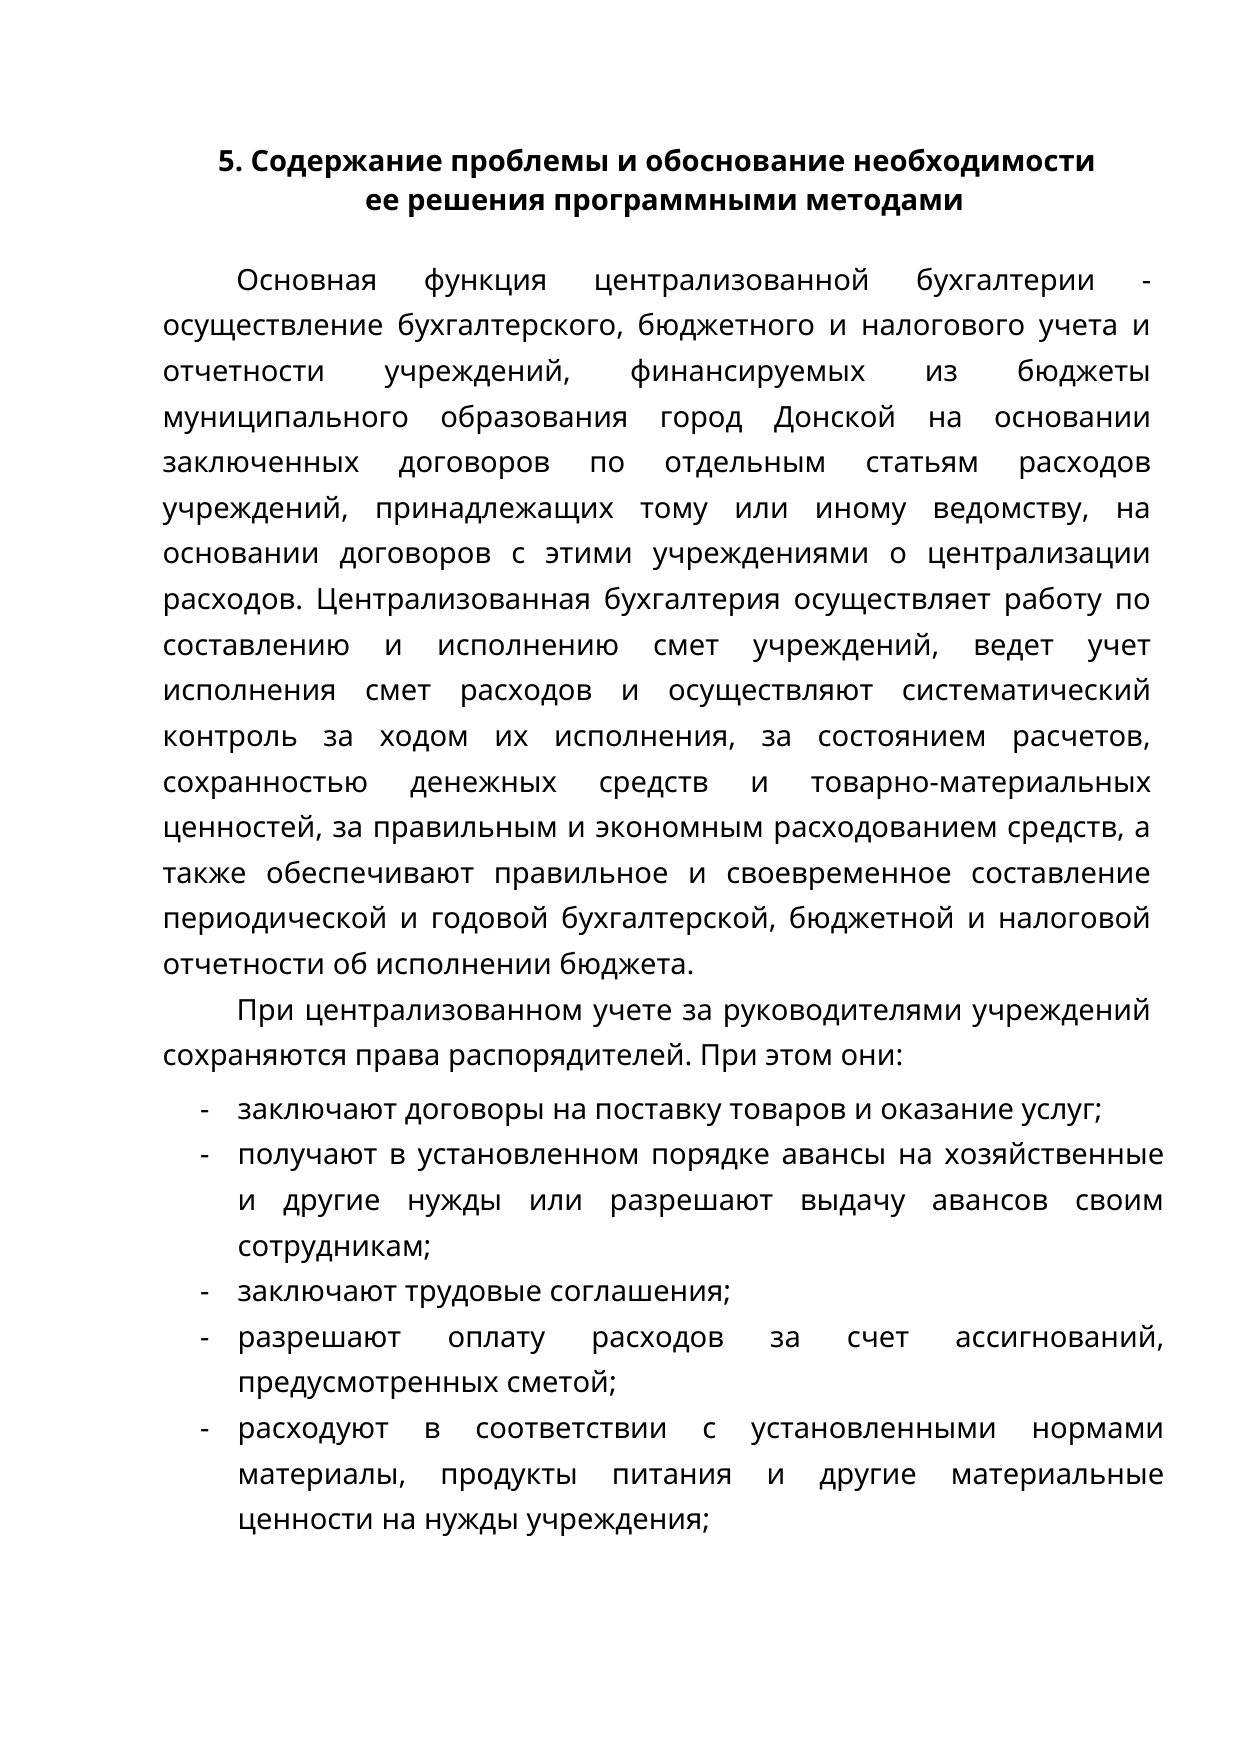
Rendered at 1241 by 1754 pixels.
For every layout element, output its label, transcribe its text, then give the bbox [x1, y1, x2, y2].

list получают в установленном порядке авансы на хозяйственные и другие нужды или разрешают выдачу авансов своим сотрудникам; [200, 1134, 1165, 1264]
text Основная функция централизованной бухгалтерии - осуществление бухгалтерского, бюджетного и налогового учета и отчетности учреждений, финансируемых из бюджеты муниципального образования город Донской на основании заключенных договоров по отдельным статьям расходов учреждений, принадлежащих тому или иному ведомству, на основании договоров с этими учреждениями о централизации расходов. Централизованная бухгалтерия осуществляет работу по составлению и исполнению смет учреждений, ведет учет исполнения смет расходов и осуществляют систематический контроль за ходом их исполнения, за состоянием расчетов, сохранностью денежных средств и товарно-материальных ценностей, за правильным и экономным расходованием средств, а также обеспечивают правильное и своевременное составление периодической и годовой бухгалтерской, бюджетной и налоговой отчетности об исполнении бюджета. [162, 259, 1152, 983]
text 5. Содержание проблемы и обоснование необходимости [162, 140, 1152, 179]
list расходуют в соответствии с установленными нормами материалы, продукты питания и другие материальные ценности на нужды учреждения; [200, 1407, 1165, 1538]
text ее решения программными методами [177, 179, 1152, 219]
text При централизованном учете за руководителями учреждений сохраняются права распорядителей. При этом они: [162, 989, 1152, 1074]
list заключают трудовые соглашения; [200, 1271, 1165, 1310]
list заключают договоры на поставку товаров и оказание услуг; [200, 1088, 1165, 1128]
list разрешают оплату расходов за счет ассигнований, предусмотренных сметой; [200, 1316, 1165, 1401]
